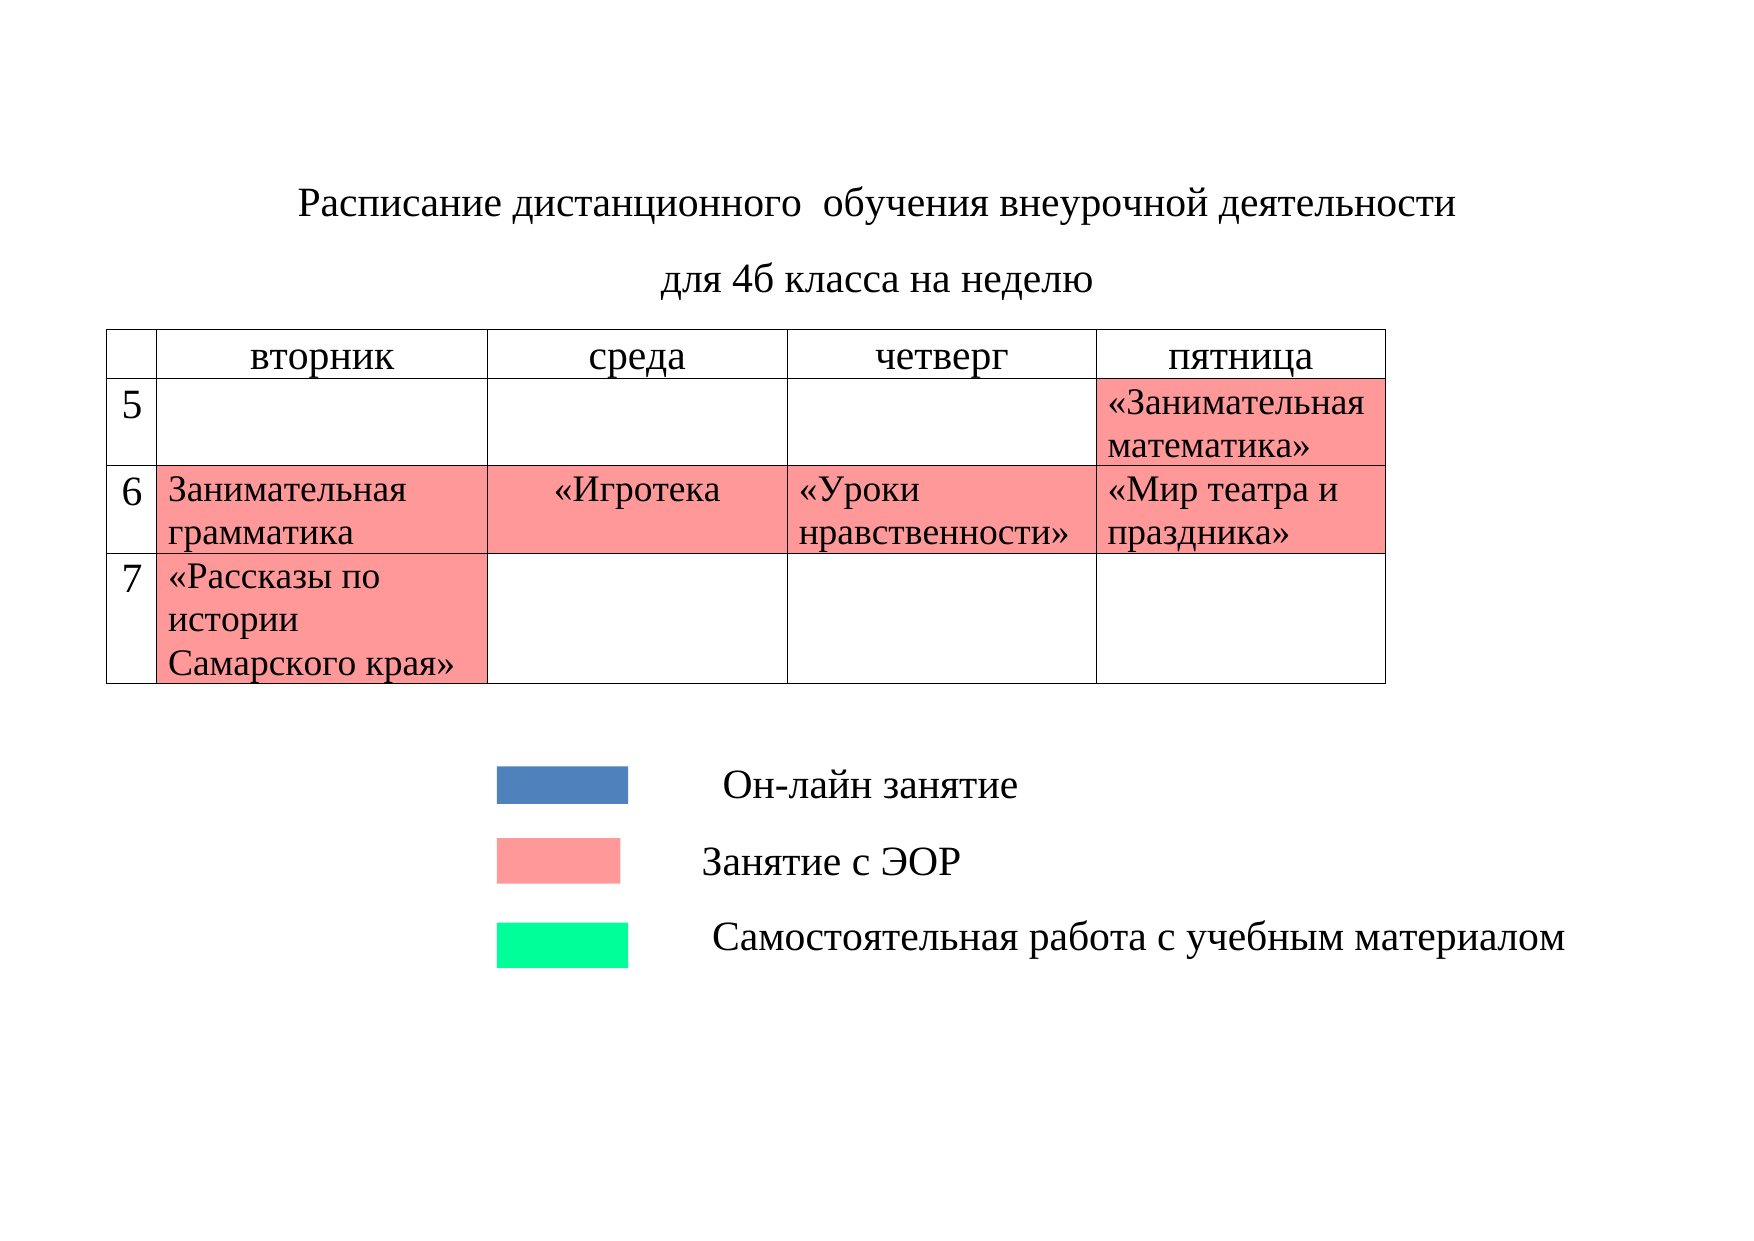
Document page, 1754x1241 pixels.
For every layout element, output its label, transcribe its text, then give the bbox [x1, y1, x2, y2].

table_header четверг [788, 330, 1096, 378]
table_header вторник [157, 330, 487, 378]
table_cell «Игротека [488, 466, 787, 553]
table_cell [1097, 554, 1385, 683]
table_header пятница [1097, 330, 1385, 378]
table_cell 6 [107, 466, 156, 553]
table_cell 7 [107, 554, 156, 683]
table_cell [788, 379, 1096, 465]
text Занятие с ЭОР [118, 836, 1636, 884]
table_cell [488, 554, 787, 683]
text для 4б класса на неделю [118, 253, 1636, 301]
table_header среда [488, 330, 787, 378]
table_cell «Уроки нравственности» [788, 466, 1096, 553]
text Расписание дистанционного обучения внеурочной деятельности [118, 177, 1636, 225]
table_cell «Рассказы по истории Самарского края» [157, 554, 487, 683]
table_cell «Мир театра и праздника» [1097, 466, 1385, 553]
table_cell «Занимательная математика» [1097, 379, 1385, 465]
table_cell Занимательная грамматика [157, 466, 487, 553]
table_cell [488, 379, 787, 465]
table_header [107, 330, 156, 378]
table_cell [788, 554, 1096, 683]
text Он-лайн занятие [118, 760, 1636, 808]
text Самостоятельная работа с учебным материалом [118, 912, 1636, 960]
table_cell [157, 379, 487, 465]
table_cell 5 [107, 379, 156, 465]
